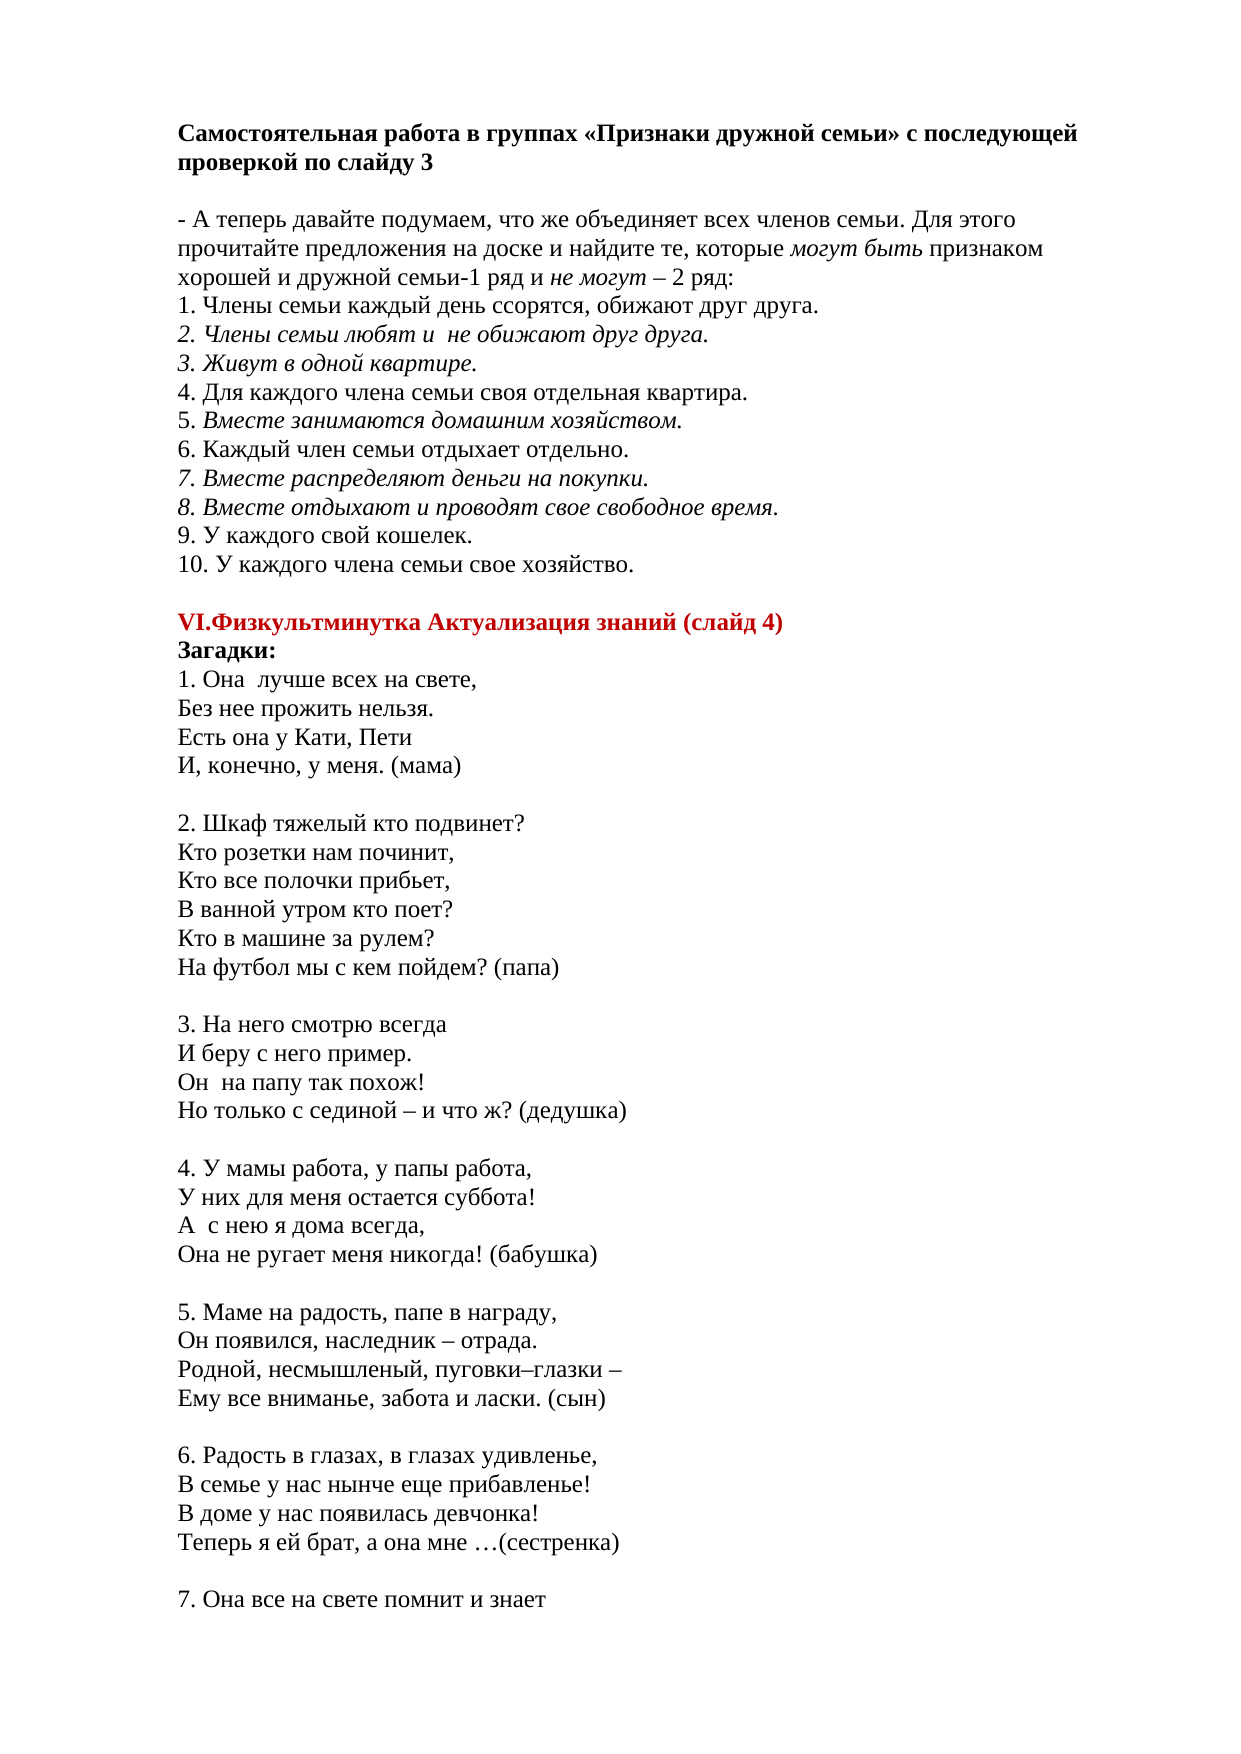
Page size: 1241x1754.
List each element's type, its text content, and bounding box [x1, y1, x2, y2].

text 8. Вместе отдыхают и проводят свое свободное время. [177, 492, 1107, 521]
text И, конечно, у меня. (мама) [177, 751, 1107, 779]
text 5. Маме на радость, папе в награду, [177, 1297, 1107, 1326]
text Родной, несмышленый, пуговки–глазки – [177, 1354, 1107, 1383]
text Загадки: [177, 636, 1107, 664]
text 4. У мамы работа, у папы работа, [177, 1153, 1107, 1182]
text Она не ругает меня никогда! (бабушка) [177, 1239, 1107, 1268]
text В семье у нас нынче еще прибавленье! [177, 1469, 1107, 1498]
text 7. Она все на свете помнит и знает [177, 1584, 1107, 1613]
text 2. Шкаф тяжелый кто подвинет? Кто розетки нам починит, Кто все полочки прибьет, В ванной утром кто поет? Кто в машине за рулем? На футбол мы с кем пойдем? (папа) [177, 808, 1107, 981]
text 1. Она лучше всех на свете, [177, 664, 1107, 693]
text 6. Радость в глазах, в глазах удивленье, [177, 1441, 1107, 1469]
text 3. Живут в одной квартире. [177, 348, 1107, 377]
text А с нею я дома всегда, [177, 1211, 1107, 1239]
text 3. На него смотрю всегда [177, 1009, 1107, 1038]
text 5. Вместе занимаются домашним хозяйством. [177, 406, 1107, 434]
text Ему все вниманье, забота и ласки. (сын) [177, 1383, 1107, 1412]
text 1. Члены семьи каждый день ссорятся, обижают друг друга. [177, 291, 1107, 319]
text VI.Физкультминутка Актуализация знаний (слайд 4) [177, 607, 1107, 636]
text 10. У каждого члена семьи свое хозяйство. [177, 549, 1107, 578]
text Теперь я ей брат, а она мне …(сестренка) [177, 1527, 1107, 1556]
text Он появился, наследник – отрада. [177, 1326, 1107, 1354]
text Он на папу так похож! [177, 1067, 1107, 1096]
text 6. Каждый член семьи отдыхает отдельно. [177, 434, 1107, 463]
text 7. Вместе распределяют деньги на покупки. [177, 463, 1107, 492]
text Но только с сединой – и что ж? (дедушка) [177, 1096, 1107, 1124]
text - А теперь давайте подумаем, что же объединяет всех членов семьи. Для этого прочитайте предложения на доске и найдите те, которые могут быть признаком хорошей и дружной семьи-1 ряд и не могут – 2 ряд: [177, 204, 1107, 291]
text У них для меня остается суббота! [177, 1182, 1107, 1211]
text Без нее прожить нельзя. [177, 693, 1107, 722]
text Есть она у Кати, Пети [177, 722, 1107, 751]
text 4. Для каждого члена семьи своя отдельная квартира. [177, 377, 1107, 406]
text 2. Члены семьи любят и не обижают друг друга. [177, 319, 1107, 348]
text В доме у нас появилась девчонка! [177, 1498, 1107, 1527]
text И беру с него пример. [177, 1038, 1107, 1067]
text Самостоятельная работа в группах «Признаки дружной семьи» с последующей проверкой по слайду 3 [177, 118, 1107, 176]
text 9. У каждого свой кошелек. [177, 521, 1107, 549]
